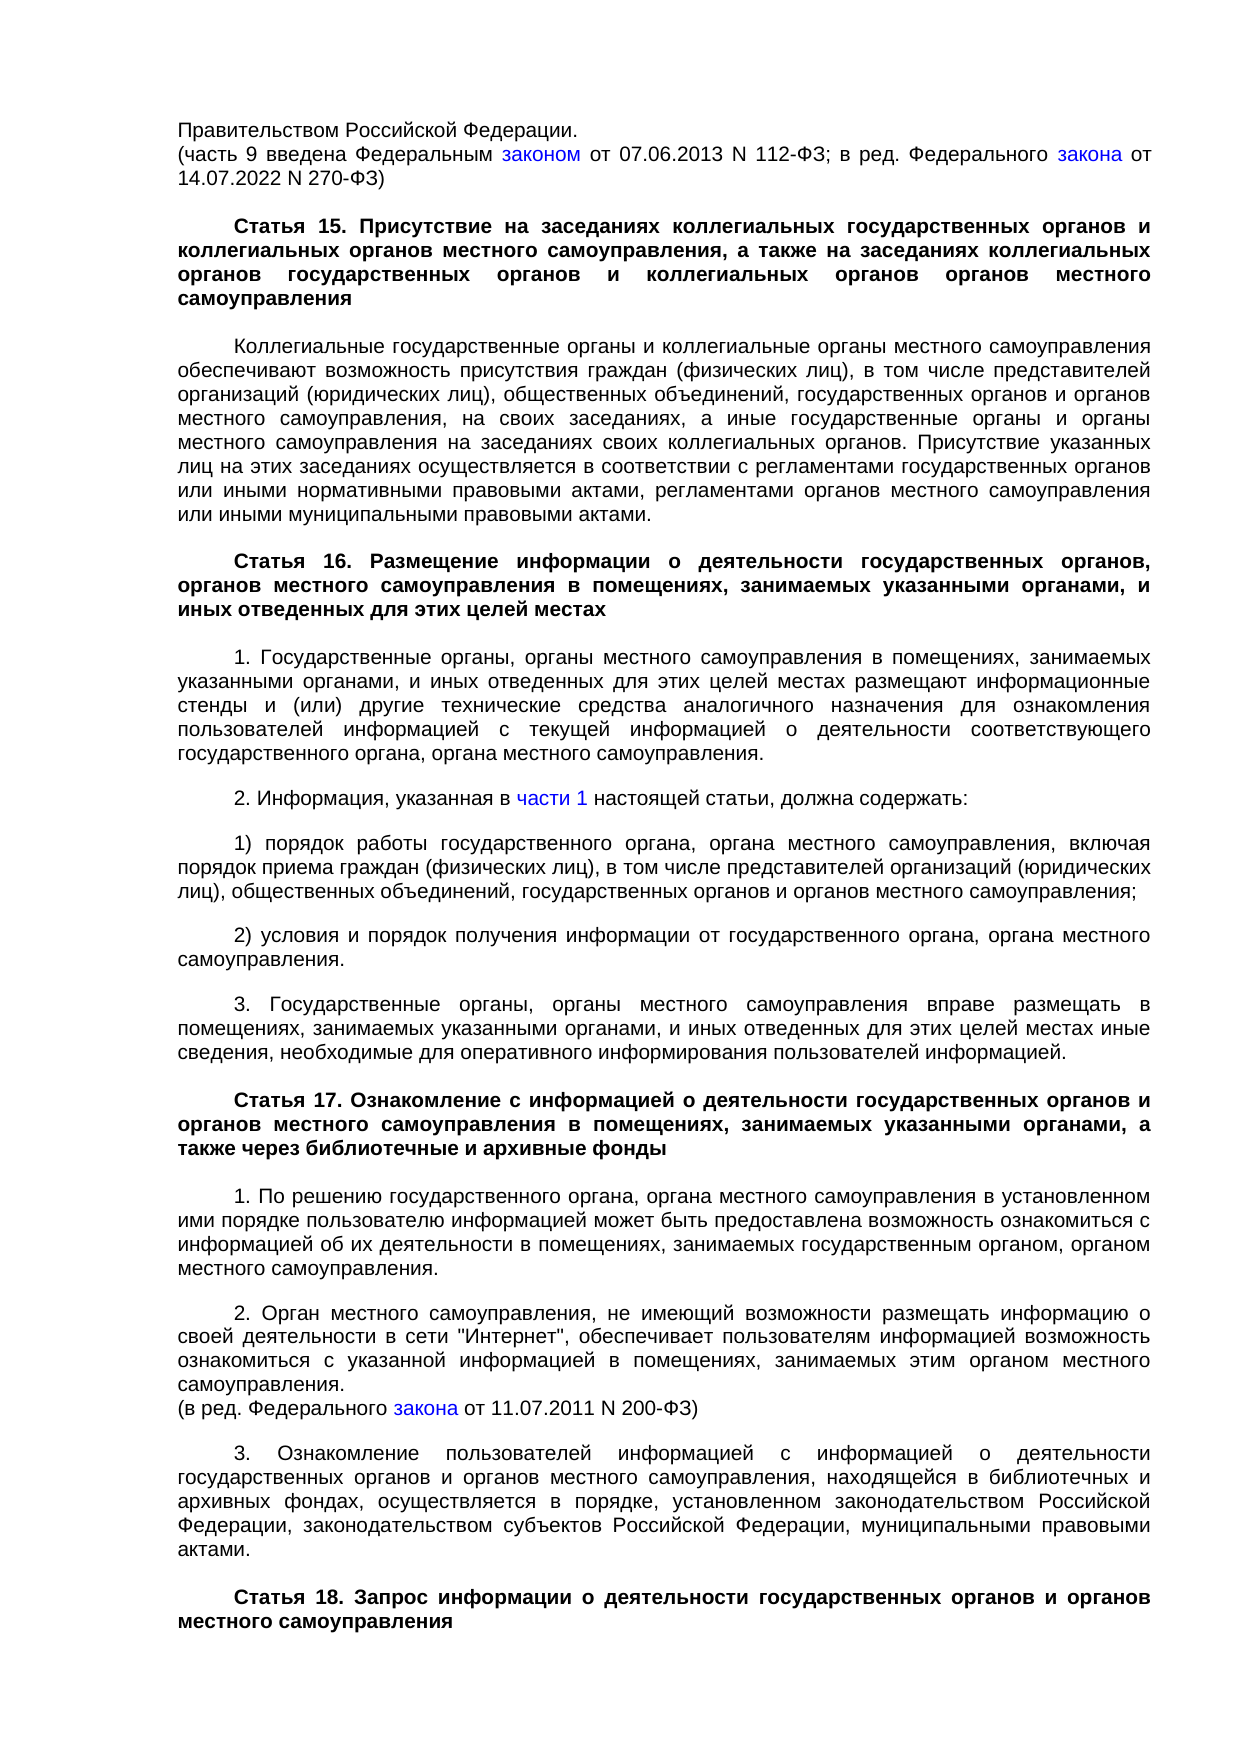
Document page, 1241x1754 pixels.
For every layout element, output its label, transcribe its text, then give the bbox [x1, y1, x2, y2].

text 1. По решению государственного органа, органа местного самоуправления в установленном ими порядке пользователю информацией может быть предоставлена возможность ознакомиться с информацией об их деятельности в помещениях, занимаемых государственным органом, органом местного самоуправления. [177, 1184, 1152, 1279]
text 1. Государственные органы, органы местного самоуправления в помещениях, занимаемых указанными органами, и иных отведенных для этих целей местах размещают информационные стенды и (или) другие технические средства аналогичного назначения для ознакомления пользователей информацией с текущей информацией о деятельности соответствующего государственного органа, органа местного самоуправления. [177, 645, 1152, 765]
text (в ред. Федерального закона от 11.07.2011 N 200-ФЗ) [177, 1396, 1152, 1420]
text 2. Информация, указанная в части 1 настоящей статьи, должна содержать: [177, 786, 1152, 810]
text 2) условия и порядок получения информации от государственного органа, органа местного самоуправления. [177, 923, 1152, 971]
text 2. Орган местного самоуправления, не имеющий возможности размещать информацию о своей деятельности в сети "Интернет", обеспечивает пользователям информацией возможность ознакомиться с указанной информацией в помещениях, занимаемых этим органом местного самоуправления. [177, 1300, 1152, 1396]
title Статья 17. Ознакомление с информацией о деятельности государственных органов и органов местного самоуправления в помещениях, занимаемых указанными органами, а также через библиотечные и архивные фонды [177, 1088, 1152, 1160]
title Статья 16. Размещение информации о деятельности государственных органов, органов местного самоуправления в помещениях, занимаемых указанными органами, и иных отведенных для этих целей местах [177, 549, 1152, 621]
title Статья 18. Запрос информации о деятельности государственных органов и органов местного самоуправления [177, 1585, 1152, 1633]
text Коллегиальные государственные органы и коллегиальные органы местного самоуправления обеспечивают возможность присутствия граждан (физических лиц), в том числе представителей организаций (юридических лиц), общественных объединений, государственных органов и органов местного самоуправления, на своих заседаниях, а иные государственные органы и органы местного самоуправления на заседаниях своих коллегиальных органов. Присутствие указанных лиц на этих заседаниях осуществляется в соответствии с регламентами государственных органов или иными нормативными правовыми актами, регламентами органов местного самоуправления или иными муниципальными правовыми актами. [177, 334, 1152, 525]
text 3. Ознакомление пользователей информацией с информацией о деятельности государственных органов и органов местного самоуправления, находящейся в библиотечных и архивных фондах, осуществляется в порядке, установленном законодательством Российской Федерации, законодательством субъектов Российской Федерации, муниципальными правовыми актами. [177, 1441, 1152, 1561]
text 3. Государственные органы, органы местного самоуправления вправе размещать в помещениях, занимаемых указанными органами, и иных отведенных для этих целей местах иные сведения, необходимые для оперативного информирования пользователей информацией. [177, 992, 1152, 1064]
text 1) порядок работы государственного органа, органа местного самоуправления, включая порядок приема граждан (физических лиц), в том числе представителей организаций (юридических лиц), общественных объединений, государственных органов и органов местного самоуправления; [177, 831, 1152, 902]
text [177, 118, 1152, 142]
title Статья 15. Присутствие на заседаниях коллегиальных государственных органов и коллегиальных органов местного самоуправления, а также на заседаниях коллегиальных органов государственных органов и коллегиальных органов органов местного самоуправления [177, 214, 1152, 310]
text (часть 9 введена Федеральным законом от 07.06.2013 N 112-ФЗ; в ред. Федерального закона от 14.07.2022 N 270-ФЗ) [177, 142, 1152, 190]
